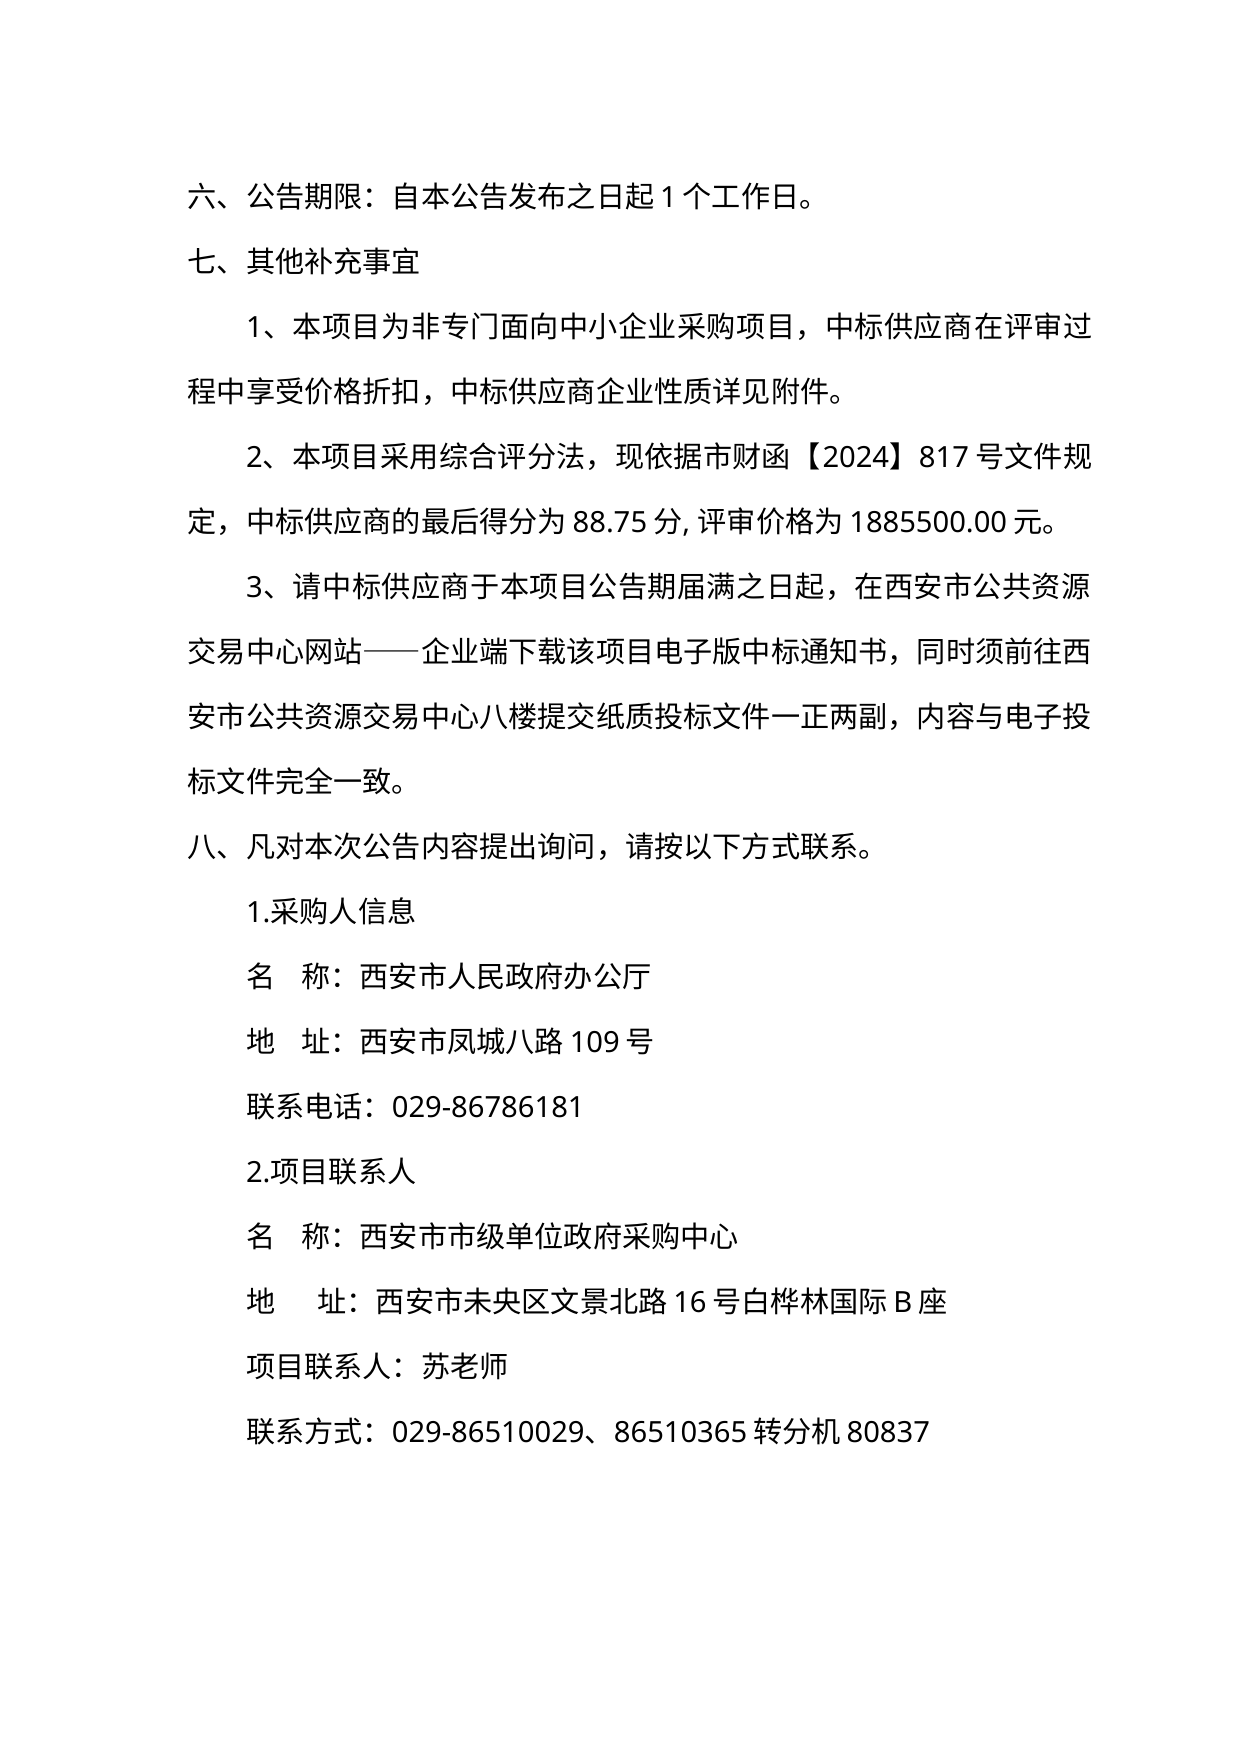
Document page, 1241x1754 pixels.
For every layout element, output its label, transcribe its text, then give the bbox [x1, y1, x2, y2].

text 项目联系人：苏老师 [187, 1332, 1093, 1397]
text 1、本项目为非专门面向中小企业采购项目，中标供应商在评审过程中享受价格折扣，中标供应商企业性质详见附件。 [187, 292, 1093, 422]
text 地 址：西安市未央区文景北路16号白桦林国际B座 [187, 1267, 1093, 1332]
text 六、公告期限：自本公告发布之日起1个工作日。 [187, 162, 1093, 227]
text 名 称：西安市市级单位政府采购中心 [187, 1202, 1093, 1267]
text 七、其他补充事宜 [187, 227, 1093, 292]
text 2.项目联系人 [187, 1137, 1093, 1202]
text 3、请中标供应商于本项目公告期届满之日起，在西安市公共资源交易中心网站——企业端下载该项目电子版中标通知书，同时须前往西安市公共资源交易中心八楼提交纸质投标文件一正两副，内容与电子投标文件完全一致。 [187, 552, 1093, 812]
text 1.采购人信息 [187, 877, 1093, 942]
text 联系方式：029-86510029、86510365转分机80837 [187, 1397, 1093, 1462]
text 名 称：西安市人民政府办公厅 [187, 942, 1093, 1007]
text 八、凡对本次公告内容提出询问，请按以下方式联系。 [187, 812, 1093, 877]
text 2、本项目采用综合评分法，现依据市财函【2024】817号文件规定，中标供应商的最后得分为88.75分, 评审价格为1885500.00元。 [187, 422, 1093, 552]
text 地 址：西安市凤城八路109号 [187, 1007, 1093, 1072]
text 联系电话：029-86786181 [187, 1072, 1093, 1137]
